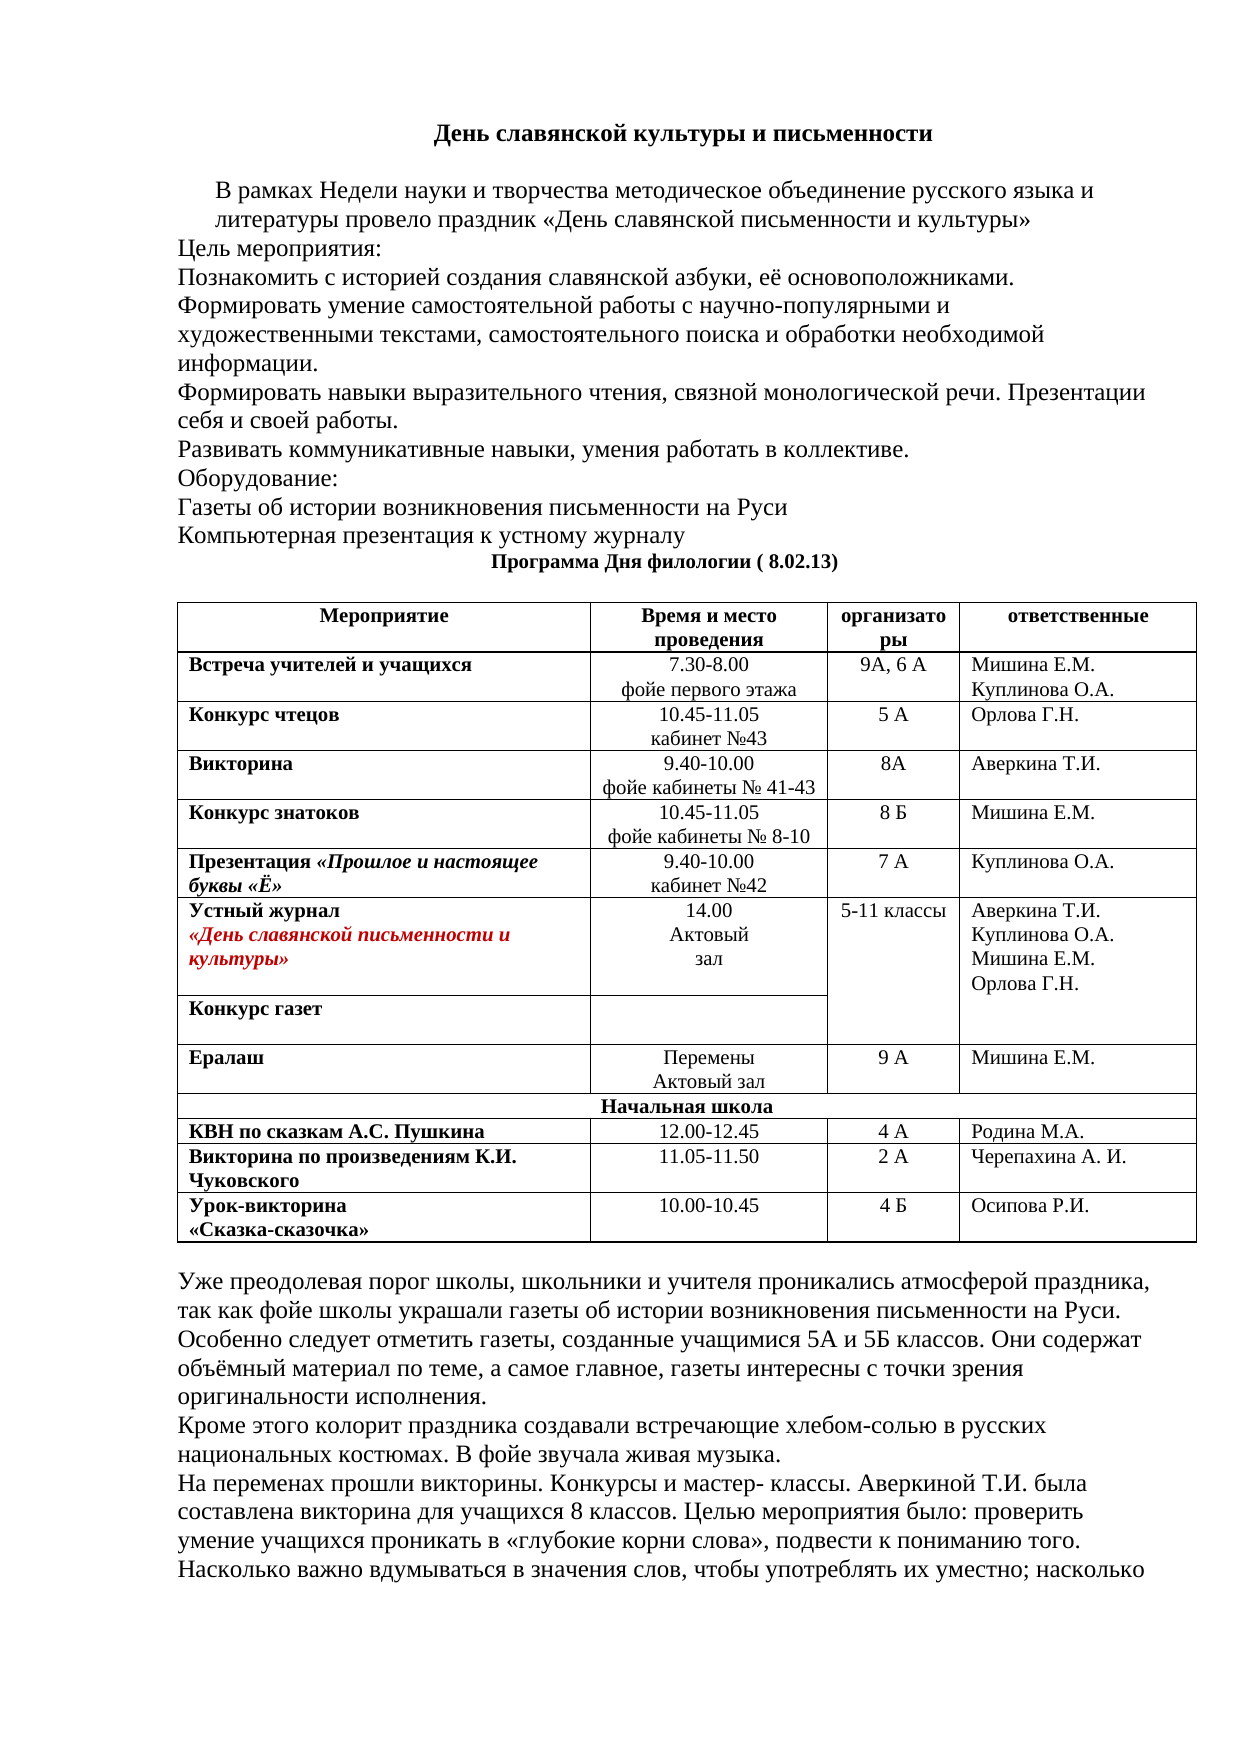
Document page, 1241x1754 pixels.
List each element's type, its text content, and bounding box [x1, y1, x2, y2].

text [177, 1468, 1152, 1583]
text Программа Дня филологии ( 8.02.13) [177, 549, 1152, 573]
table_cell Викторина [178, 751, 590, 799]
text Уже преодолевая порог школы, школьники и учителя проникались атмосферой праздника, так как фойе школы украшали газеты об истории возникновения письменности на Руси. Особенно следует отметить газеты, созданные учащимися 5А и 5Б классов. Они содержат объёмный материал по теме, а самое главное, газеты интересны с точки зрения оригинальности исполнения. [177, 1266, 1152, 1410]
text Газеты об истории возникновения письменности на Руси [177, 492, 1152, 521]
table_cell Куплинова О.А. [960, 849, 1196, 897]
table_cell Конкурс газет [178, 996, 590, 1044]
table_cell Презентация «Прошлое и настоящее буквы «Ё» [178, 849, 590, 897]
table_header Мероприятие [178, 603, 590, 651]
table_cell 8 Б [828, 800, 959, 848]
table_cell 7.30-8.00 фойе первого этажа [591, 653, 827, 701]
table_cell 9.40-10.00 фойе кабинеты № 41-43 [591, 751, 827, 799]
text Познакомить с историей создания славянской азбуки, её основоположниками. [177, 262, 1152, 291]
text Оборудование: [177, 463, 1152, 492]
table_cell 10.00-10.45 [591, 1193, 827, 1241]
table_cell Встреча учителей и учащихся [178, 653, 590, 701]
text Формировать навыки выразительного чтения, связной монологической речи. Презентации себя и своей работы. [177, 377, 1152, 434]
table_cell 5-11 классы [828, 898, 959, 1044]
table_cell Орлова Г.Н. [960, 702, 1196, 750]
table_cell 2 А [828, 1144, 959, 1192]
table_cell 4 Б [828, 1193, 959, 1241]
table_cell Родина М.А. [960, 1119, 1196, 1143]
table_cell Мишина Е.М. [960, 800, 1196, 848]
table_cell КВН по сказкам А.С. Пушкина [178, 1119, 590, 1143]
table_cell Аверкина Т.И. Куплинова О.А. Мишина Е.М. Орлова Г.Н. [960, 898, 1196, 1044]
table_cell 12.00-12.45 [591, 1119, 827, 1143]
table_cell 9 А [828, 1045, 959, 1093]
table_cell Черепахина А. И. [960, 1144, 1196, 1192]
table_cell [591, 996, 827, 1044]
table_cell 7 А [828, 849, 959, 897]
table_cell 4 А [828, 1119, 959, 1143]
table_cell 8А [828, 751, 959, 799]
table_cell 11.05-11.50 [591, 1144, 827, 1192]
table_cell Осипова Р.И. [960, 1193, 1196, 1241]
table_cell Мишина Е.М. [960, 1045, 1196, 1093]
table_cell Викторина по произведениям К.И. Чуковского [178, 1144, 590, 1192]
table_header организаторы [828, 603, 959, 651]
text В рамках Недели науки и творчества методическое объединение русского языка и литературы провело праздник «День славянской письменности и культуры» [215, 176, 1152, 233]
text Развивать коммуникативные навыки, умения работать в коллективе. [177, 434, 1152, 463]
table_cell Аверкина Т.И. [960, 751, 1196, 799]
table_cell Перемены Актовый зал [591, 1045, 827, 1093]
table_header ответственные [960, 603, 1196, 651]
table_cell 9А, 6 А [828, 653, 959, 701]
table_cell Урок-викторина «Сказка-сказочка» [178, 1193, 590, 1241]
table_cell Конкурс знатоков [178, 800, 590, 848]
table_cell 10.45-11.05 фойе кабинеты № 8-10 [591, 800, 827, 848]
table_cell Начальная школа [178, 1094, 1196, 1118]
table_cell Мишина Е.М. Куплинова О.А. [960, 653, 1196, 701]
table_cell 9.40-10.00 кабинет №42 [591, 849, 827, 897]
text Компьютерная презентация к устному журналу [177, 521, 1152, 549]
table_cell Ералаш [178, 1045, 590, 1093]
table_header Время и место проведения [591, 603, 827, 651]
text Цель мероприятия: [177, 233, 1152, 262]
table_cell 5 А [828, 702, 959, 750]
text Формировать умение самостоятельной работы с научно-популярными и художественными текстами, самостоятельного поиска и обработки необходимой информации. [177, 291, 1152, 377]
table_cell Конкурс чтецов [178, 702, 590, 750]
table_cell 14.00 Актовый зал [591, 898, 827, 994]
text Кроме этого колорит праздника создавали встречающие хлебом-солью в русских национальных костюмах. В фойе звучала живая музыка. [177, 1410, 1152, 1468]
table_cell Устный журнал «День славянской письменности и культуры» [178, 898, 590, 994]
text День славянской культуры и письменности [215, 118, 1152, 147]
table_cell 10.45-11.05 кабинет №43 [591, 702, 827, 750]
